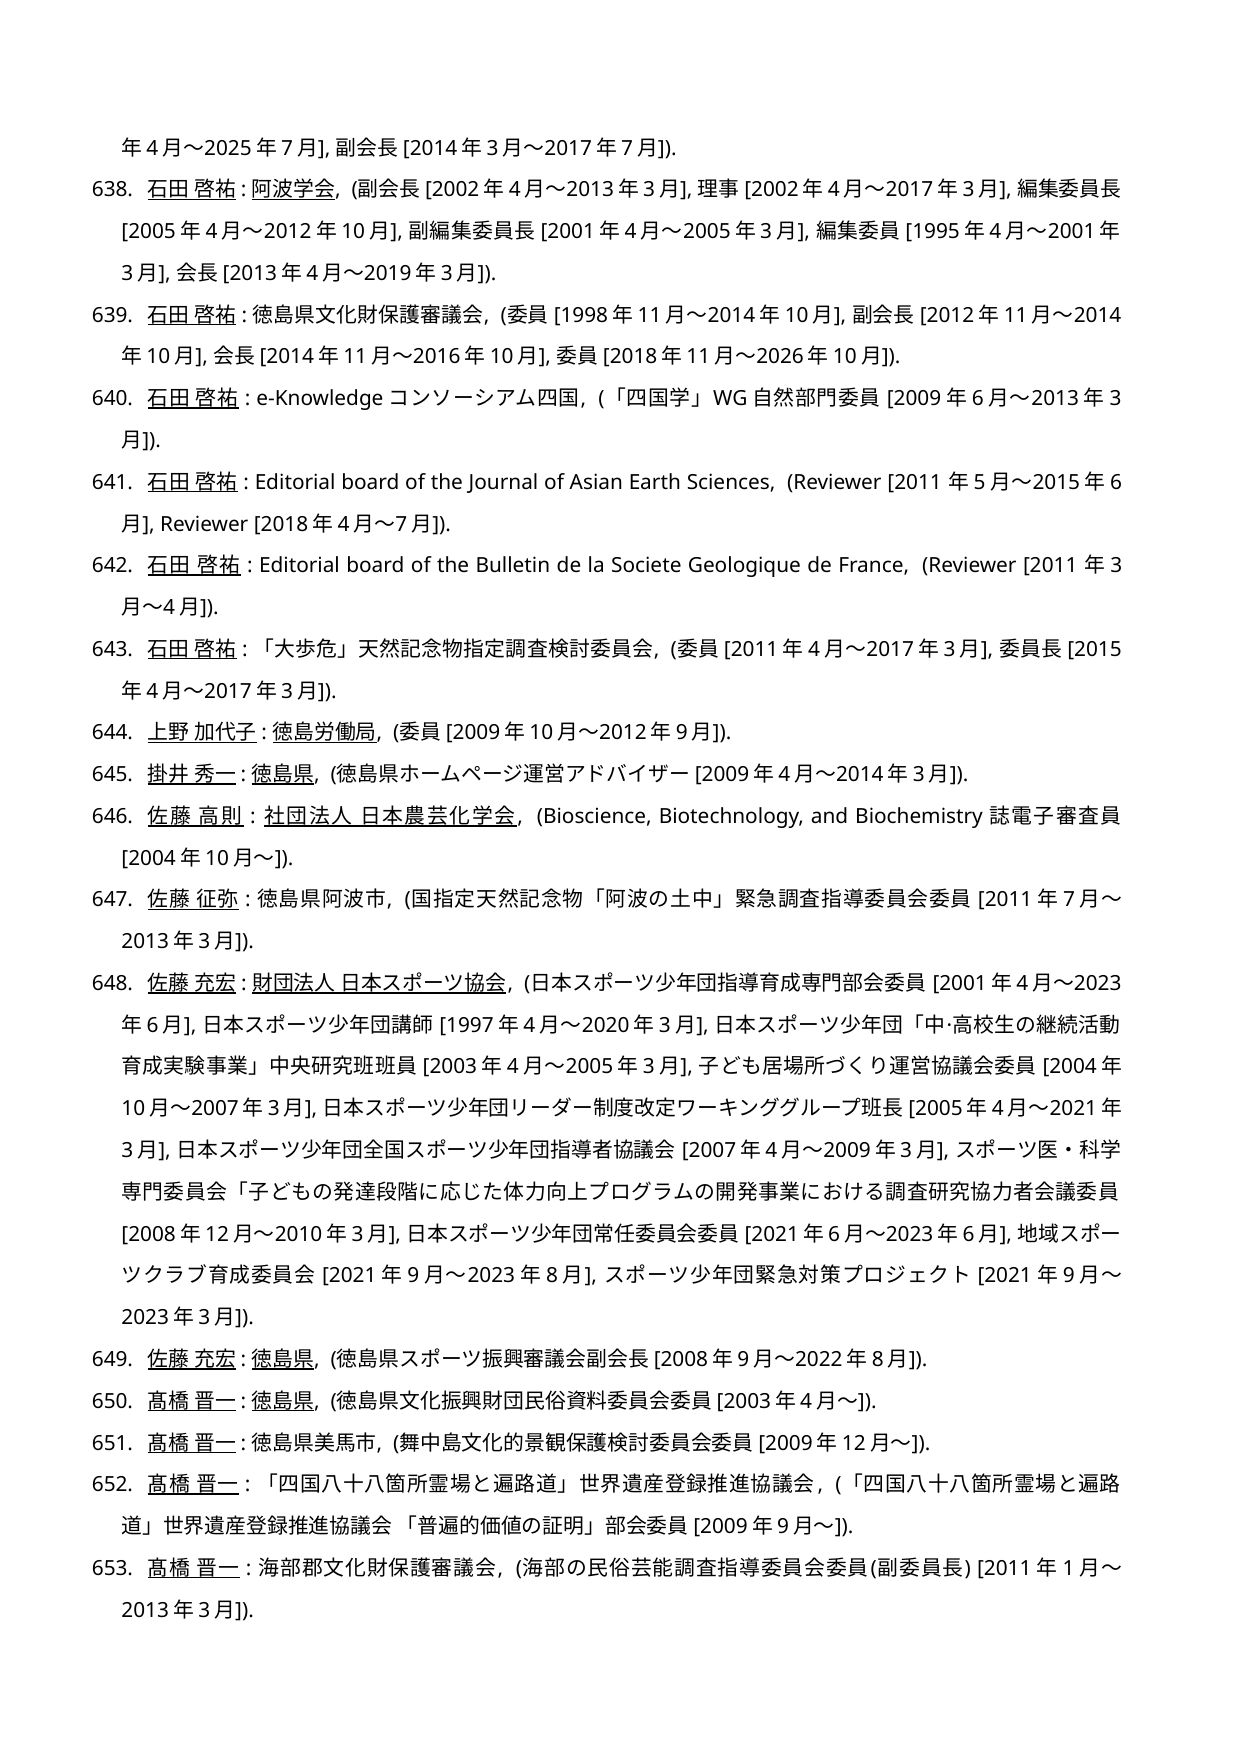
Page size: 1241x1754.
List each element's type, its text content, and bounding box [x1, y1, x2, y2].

list 石田 啓祐 : e-Knowledgeコンソーシアム四国, (「四国学」WG自然部門委員 [2009年6月〜2013年3月]). [92, 376, 1122, 459]
list 髙橋 晋一 : 徳島県美馬市, (舞中島文化的景観保護検討委員会委員 [2009年12月〜]). [92, 1420, 1122, 1462]
list 髙橋 晋一 : 海部郡文化財保護審議会, (海部の民俗芸能調査指導委員会委員(副委員長) [2011年1月〜2013年3月]). [92, 1545, 1122, 1629]
list 上野 加代子 : 徳島労働局, (委員 [2009年10月〜2012年9月]). [92, 710, 1122, 752]
list 佐藤 征弥 : 徳島県阿波市, (国指定天然記念物「阿波の土中」緊急調査指導委員会委員 [2011年7月〜2013年3月]). [92, 877, 1122, 961]
list 石田 啓祐 : 徳島県文化財保護審議会, (委員 [1998年11月〜2014年10月], 副会長 [2012年11月〜2014年10月], 会長 [2014年11月〜2016年10月], 委員 [2018年11月〜2026年10月]). [92, 292, 1122, 376]
list 石田 啓祐 : Editorial board of the Journal of Asian Earth Sciences, (Reviewer [2011年5月〜2015年6月], Reviewer [2018年4月〜7月]). [92, 459, 1122, 543]
list 石田 啓祐 : 「大歩危」天然記念物指定調査検討委員会, (委員 [2011年4月〜2017年3月], 委員長 [2015年4月〜2017年3月]). [92, 626, 1122, 710]
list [92, 125, 1122, 167]
list 石田 啓祐 : Editorial board of the Bulletin de la Societe Geologique de France, (Reviewer [2011年3月〜4月]). [92, 543, 1122, 626]
list 髙橋 晋一 : 徳島県, (徳島県文化振興財団民俗資料委員会委員 [2003年4月〜]). [92, 1378, 1122, 1420]
list 佐藤 高則 : 社団法人 日本農芸化学会, (Bioscience, Biotechnology, and Biochemistry誌電子審査員 [2004年10月〜]). [92, 793, 1122, 877]
list 石田 啓祐 : 阿波学会, (副会長 [2002年4月〜2013年3月], 理事 [2002年4月〜2017年3月], 編集委員長 [2005年4月〜2012年10月], 副編集委員長 [2001年4月〜2005年3月], 編集委員 [1995年4月〜2001年3月], 会長 [2013年4月〜2019年3月]). [92, 167, 1122, 292]
list 佐藤 充宏 : 徳島県, (徳島県スポーツ振興審議会副会長 [2008年9月〜2022年8月]). [92, 1336, 1122, 1378]
list 掛井 秀一 : 徳島県, (徳島県ホームページ運営アドバイザー [2009年4月〜2014年3月]). [92, 752, 1122, 793]
list 髙橋 晋一 : 「四国八十八箇所霊場と遍路道」世界遺産登録推進協議会, (「四国八十八箇所霊場と遍路道」世界遺産登録推進協議会 「普遍的価値の証明」部会委員 [2009年9月〜]). [92, 1462, 1122, 1545]
list 佐藤 充宏 : 財団法人 日本スポーツ協会, (日本スポーツ少年団指導育成専門部会委員 [2001年4月〜2023年6月], 日本スポーツ少年団講師 [1997年4月〜2020年3月], 日本スポーツ少年団「中·高校生の継続活動育成実験事業」中央研究班班員 [2003年4月〜2005年3月], 子ども居場所づくり運営協議会委員 [2004年10月〜2007年3月], 日本スポーツ少年団リーダー制度改定ワーキンググループ班長 [2005年4月〜2021年3月], 日本スポーツ少年団全国スポーツ少年団指導者協議会 [2007年4月〜2009年3月], スポーツ医・科学専門委員会「子どもの発達段階に応じた体力向上プログラムの開発事業における調査研究協力者会議委員 [2008年12月〜2010年3月], 日本スポーツ少年団常任委員会委員 [2021年6月〜2023年6月], 地域スポーツクラブ育成委員会 [2021年9月〜2023年8月], スポーツ少年団緊急対策プロジェクト [2021年9月〜2023年3月]). [92, 961, 1122, 1336]
